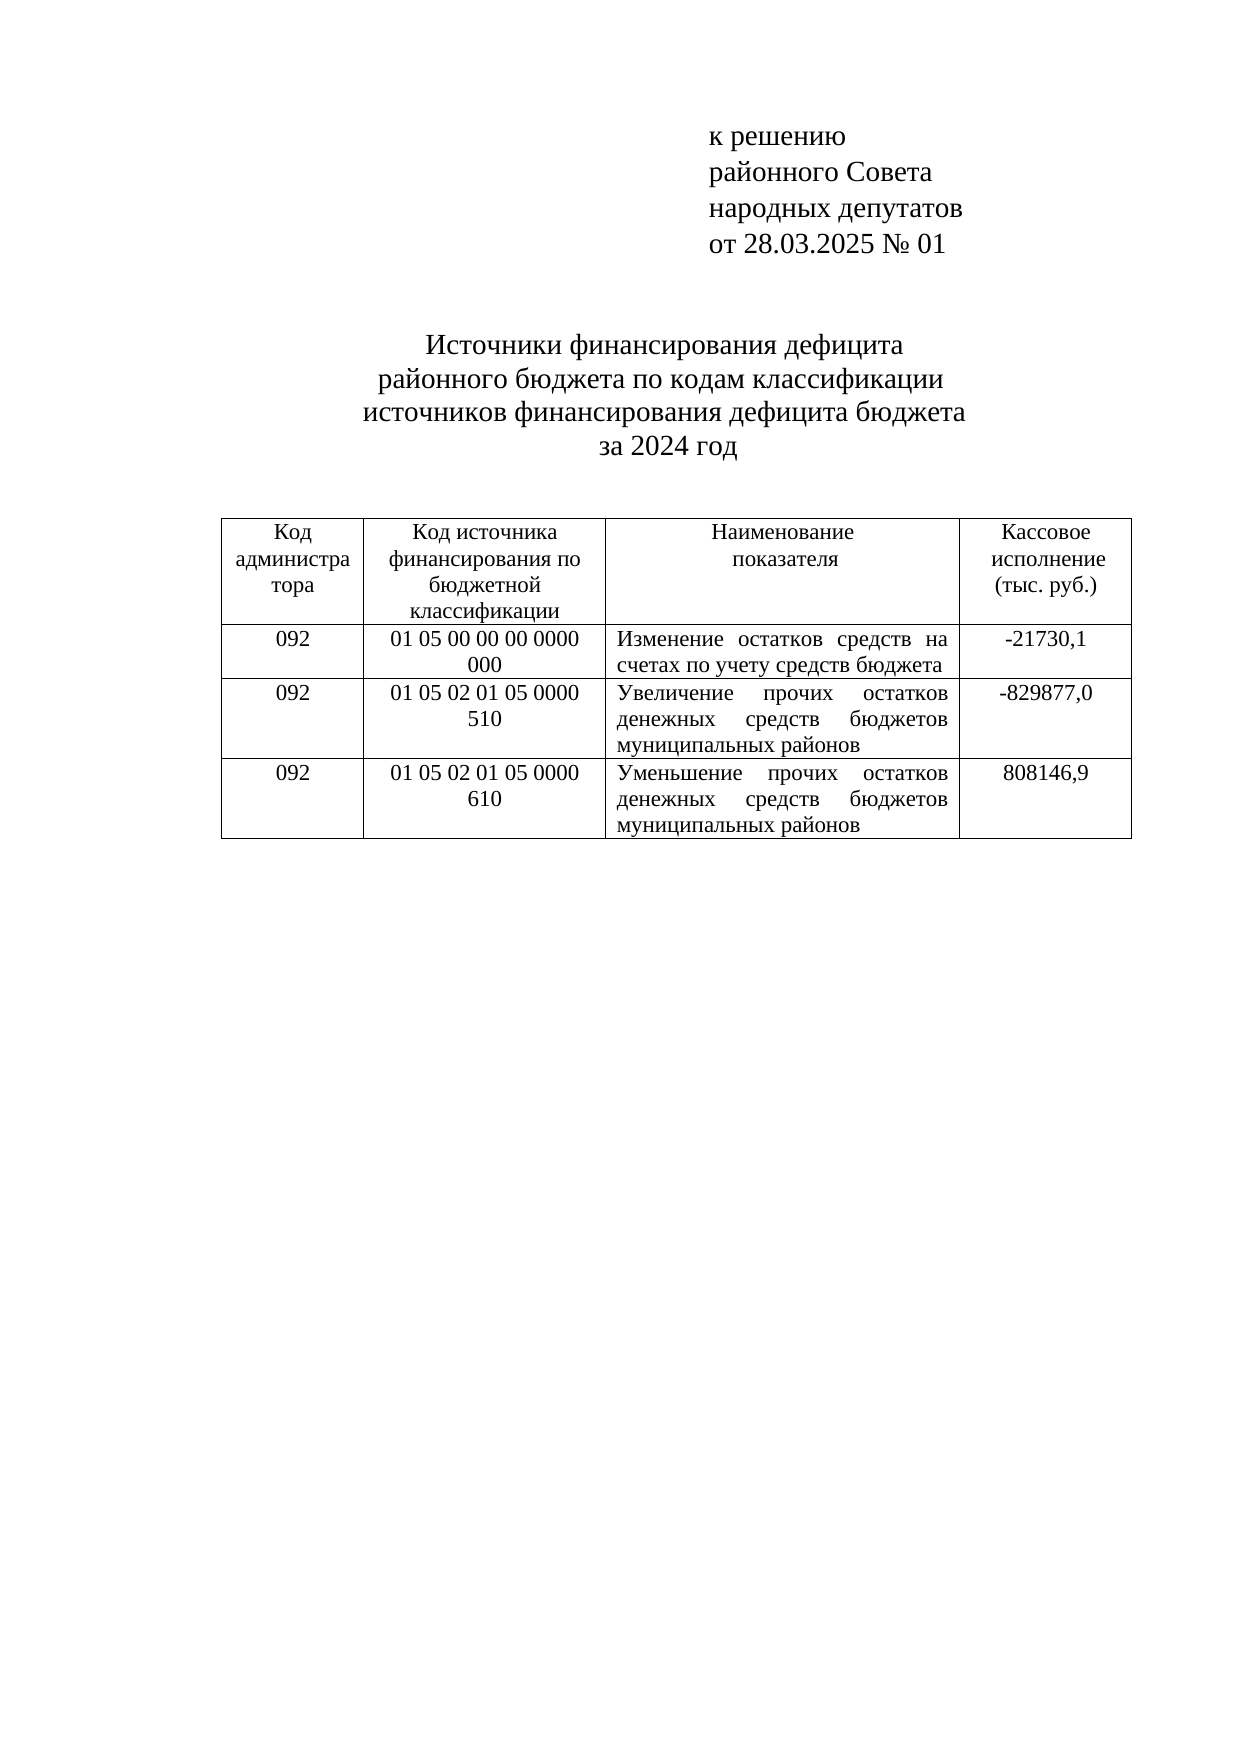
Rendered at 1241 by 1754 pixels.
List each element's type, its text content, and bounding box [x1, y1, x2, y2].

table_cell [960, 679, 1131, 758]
text Источники финансирования дефицита [177, 327, 1152, 361]
text от 28.03.2025 № 01 [709, 227, 1152, 260]
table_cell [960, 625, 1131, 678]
text к решению [709, 118, 1152, 152]
text за 2024 год [177, 428, 1152, 461]
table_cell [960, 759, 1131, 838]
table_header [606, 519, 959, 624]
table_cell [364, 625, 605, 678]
text народных депутатов [709, 190, 1152, 224]
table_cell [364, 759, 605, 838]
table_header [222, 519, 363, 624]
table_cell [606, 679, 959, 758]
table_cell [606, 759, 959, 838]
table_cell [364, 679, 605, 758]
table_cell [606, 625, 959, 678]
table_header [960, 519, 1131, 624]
text районного бюджета по кодам классификации источников финансирования дефицита бюджета [177, 361, 1152, 428]
text районного Совета [709, 154, 1152, 188]
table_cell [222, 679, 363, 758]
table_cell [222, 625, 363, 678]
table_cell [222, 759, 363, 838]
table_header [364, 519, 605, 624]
